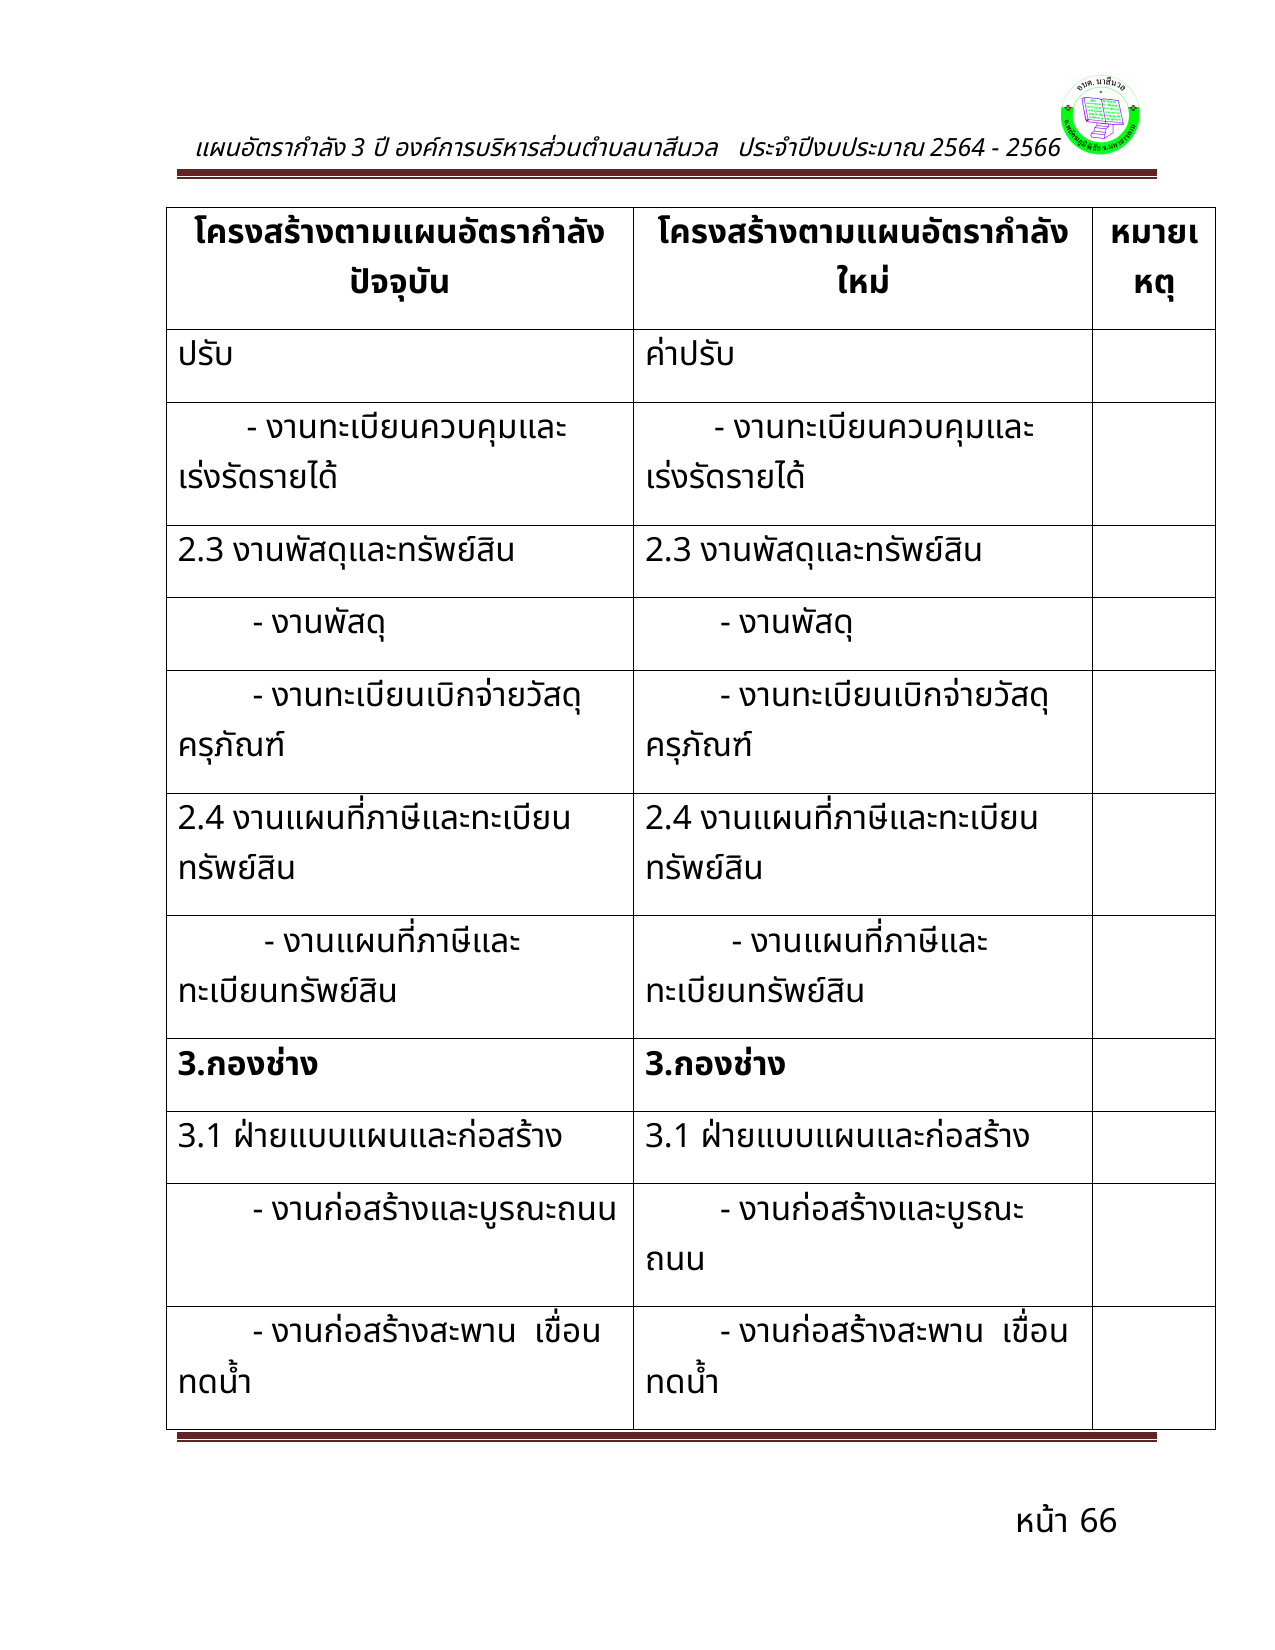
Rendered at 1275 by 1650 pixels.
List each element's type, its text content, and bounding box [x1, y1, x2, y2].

picture [1061, 75, 1141, 156]
table_header หมายเหตุ [1093, 208, 1215, 329]
table_cell [1093, 671, 1215, 792]
table_cell - งานทะเบียนเบิกจ่ายวัสดุครุภัณฑ์ [167, 671, 633, 792]
table_cell [1093, 403, 1215, 524]
table_cell - งานทะเบียนเบิกจ่ายวัสดุครุภัณฑ์ [634, 671, 1092, 792]
table_cell [1093, 794, 1215, 915]
table_cell 2.3 งานพัสดุและทรัพย์สิน [167, 526, 633, 597]
table_cell 2.4 งานแผนที่ภาษีและทะเบียนทรัพย์สิน [634, 794, 1092, 915]
table_cell - งานพัสดุ [634, 598, 1092, 669]
table_cell - งานทะเบียนควบคุมและเร่งรัดรายได้ [167, 403, 633, 524]
table_cell [1093, 526, 1215, 597]
table_cell - งานพัสดุ [167, 598, 633, 669]
table_cell - งานก่อสร้างสะพาน เขื่อนทดน้ำ [634, 1307, 1092, 1429]
table_cell [1093, 916, 1215, 1038]
table_cell [1093, 330, 1215, 402]
table_cell [1093, 598, 1215, 669]
table_header โครงสร้างตามแผนอัตรากำลังปัจจุบัน [167, 208, 633, 329]
table_cell 3.1 ฝ่ายแบบแผนและก่อสร้าง [634, 1112, 1092, 1183]
table_cell [1093, 1184, 1215, 1306]
table_cell - งานก่อสร้างและบูรณะถนน [634, 1184, 1092, 1306]
table_header โครงสร้างตามแผนอัตรากำลังใหม่ [634, 208, 1092, 329]
table_cell 3.กองช่าง [634, 1039, 1092, 1111]
table_cell [1093, 1039, 1215, 1111]
table_cell 2.3 งานพัสดุและทรัพย์สิน [634, 526, 1092, 597]
table_cell - งานทะเบียนควบคุมและเร่งรัดรายได้ [634, 403, 1092, 524]
table_cell 3.กองช่าง [167, 1039, 633, 1111]
table_cell [1093, 1307, 1215, 1429]
table_cell - งานก่อสร้างสะพาน เขื่อนทดน้ำ [167, 1307, 633, 1429]
table_cell - งานควบคุมกิจการค้าและค่าปรับ [167, 330, 633, 402]
table_cell - งานแผนที่ภาษีและทะเบียนทรัพย์สิน [167, 916, 633, 1038]
table_cell - งานแผนที่ภาษีและทะเบียนทรัพย์สิน [634, 916, 1092, 1038]
table_cell 3.1 ฝ่ายแบบแผนและก่อสร้าง [167, 1112, 633, 1183]
table_cell - งานก่อสร้างและบูรณะถนน [167, 1184, 633, 1306]
table_cell 2.4 งานแผนที่ภาษีและทะเบียนทรัพย์สิน [167, 794, 633, 915]
table_cell - งานควบคุมกิจการค้าและค่าปรับ [634, 330, 1092, 402]
table_cell [1093, 1112, 1215, 1183]
